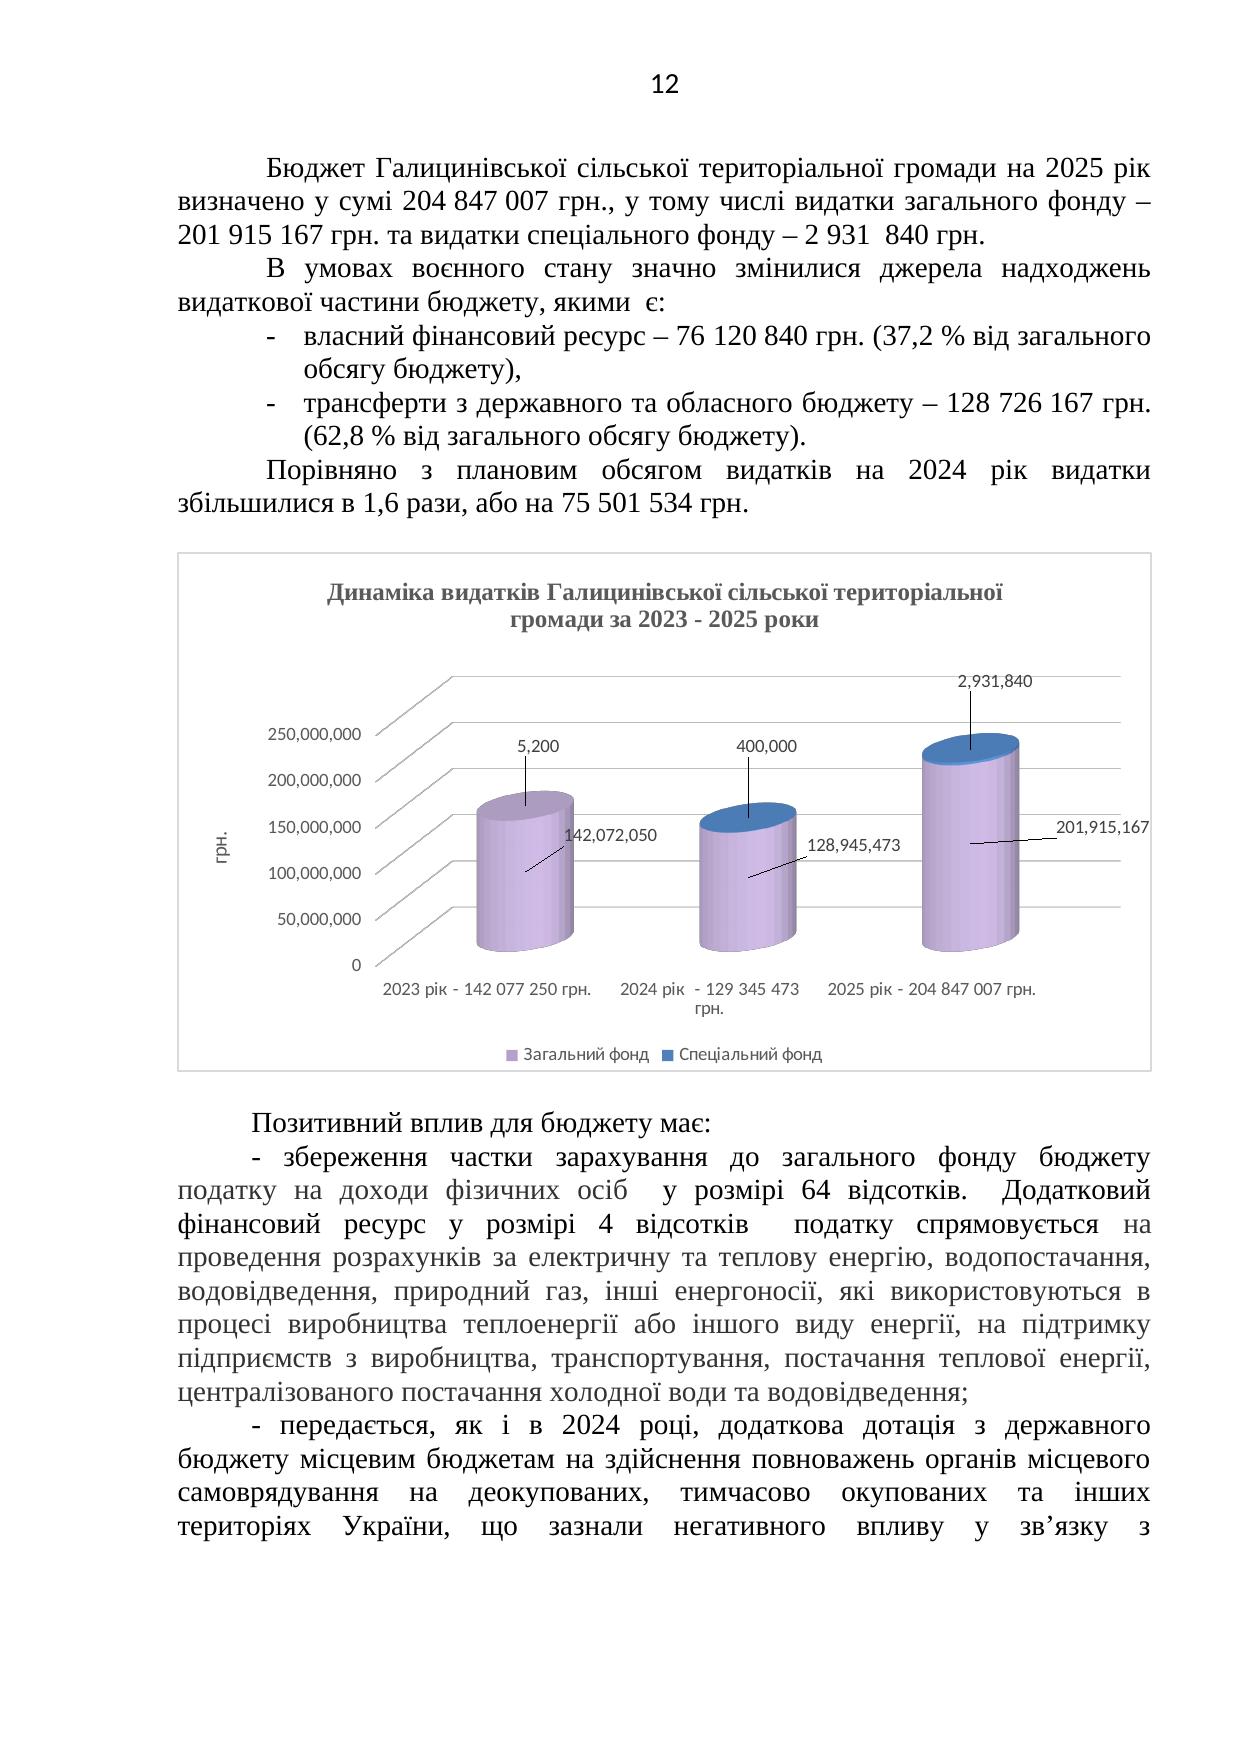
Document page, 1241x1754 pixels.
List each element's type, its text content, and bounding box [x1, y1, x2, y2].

text Бюджет Галицинівської сільської територіальної громади на 2025 рік визначено у сумі 204 847 007 грн., у тому числі видатки загального фонду – 201 915 167 грн. та видатки спеціального фонду – 2 931 840 грн. [177, 150, 1152, 251]
text Позитивний вплив для бюджету має: [177, 1105, 1152, 1139]
list трансферти з державного та обласного бюджету – 128 726 167 грн. (62,8 % від загального обсягу бюджету). [266, 385, 1152, 452]
text Порівняно з плановим обсягом видатків на 2024 рік видатки збільшилися в 1,6 рази, або на 75 501 534 грн. [177, 452, 1152, 519]
text - збереження частки зарахування до загального фонду бюджету податку на доходи фізичних осіб у розмірі 64 відсотків. Додатковий фінансовий ресурс у розмірі 4 відсотків податку спрямовується на проведення розрахунків за електричну та теплову енергію, водопостачання, водовідведення, природний газ, інші енергоносії, які використовуються в процесі виробництва теплоенергії або іншого виду енергії, на підтримку підприємств з виробництва, транспортування, постачання теплової енергії, централізованого постачання холодної води та водовідведення; [177, 1139, 1152, 1407]
list власний фінансовий ресурс – 76 120 840 грн. (37,2 % від загального обсягу бюджету), [266, 318, 1152, 385]
text В умовах воєнного стану значно змінилися джерела надходжень видаткової частини бюджету, якими є: [177, 251, 1152, 318]
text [177, 1407, 1152, 1541]
